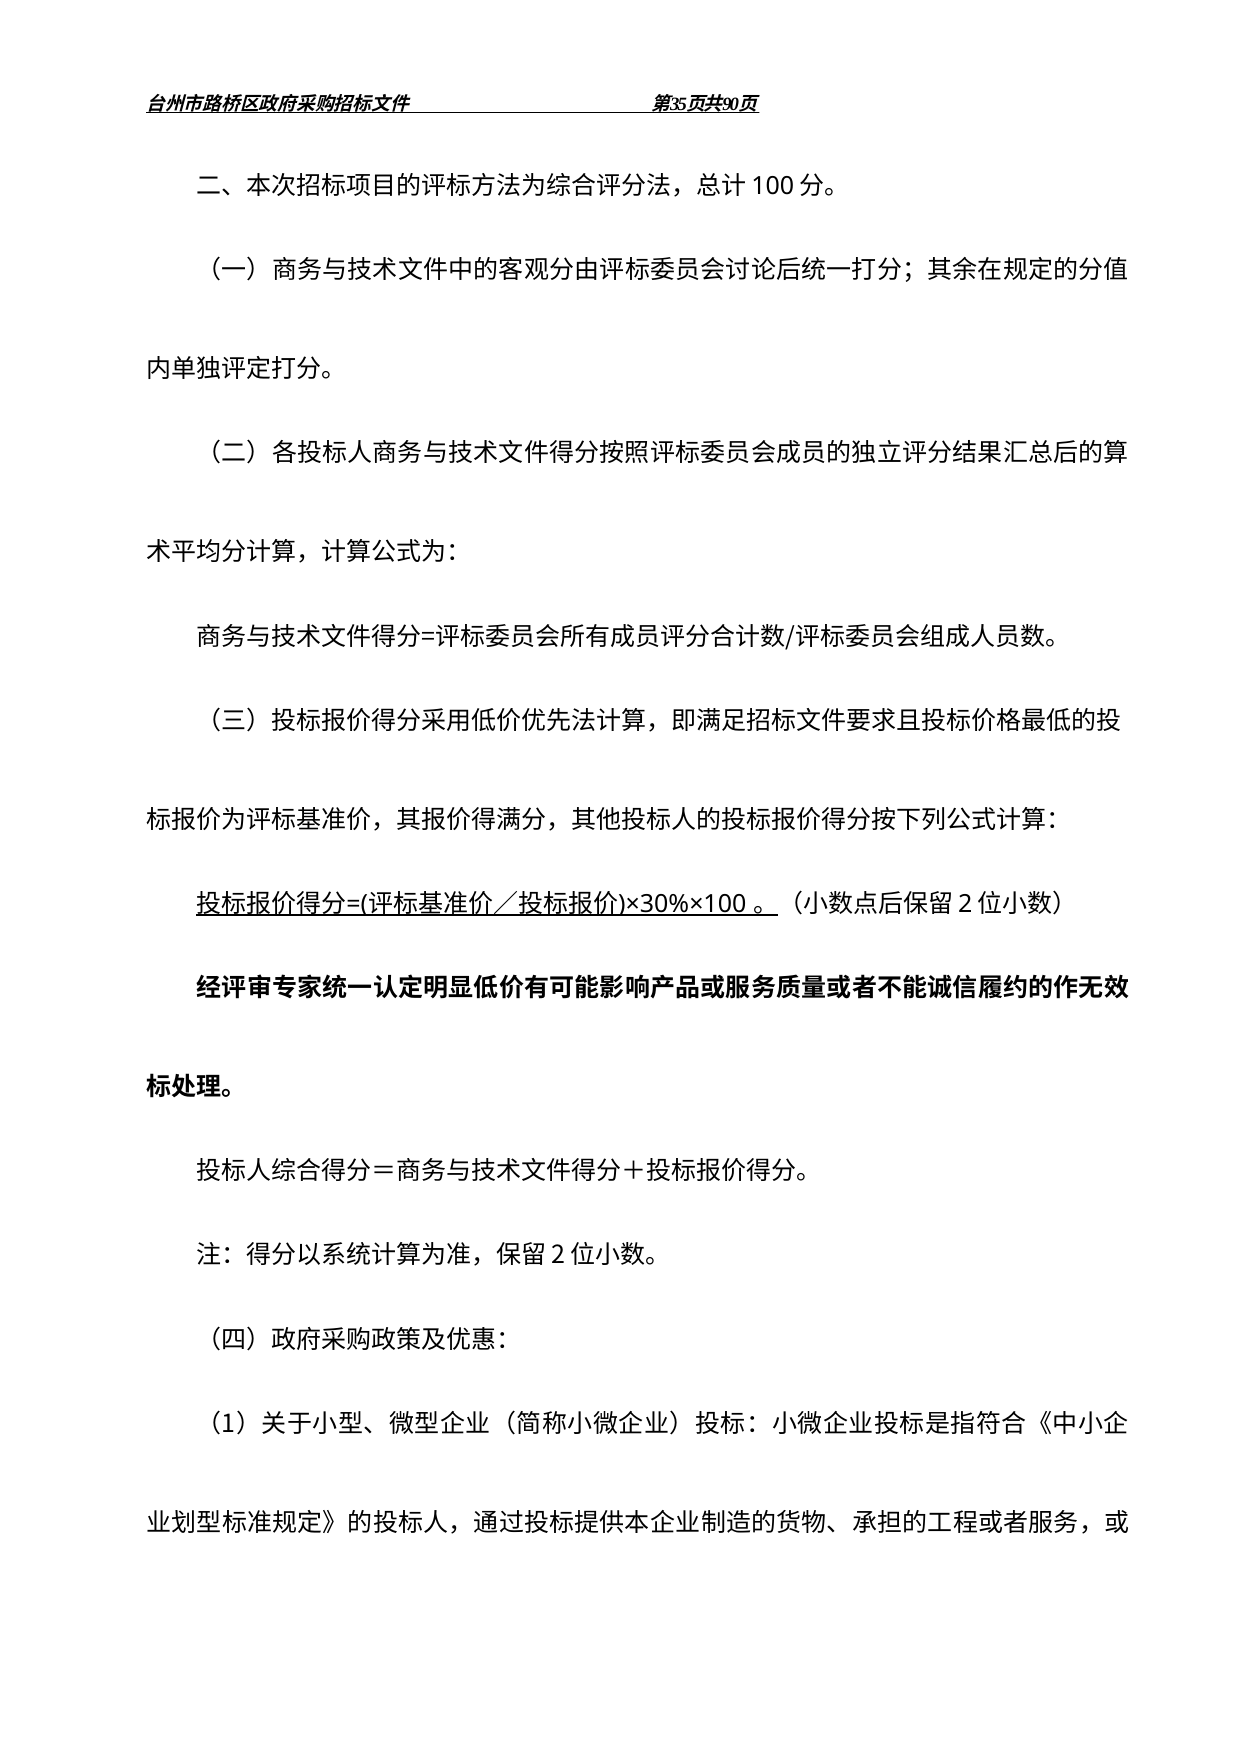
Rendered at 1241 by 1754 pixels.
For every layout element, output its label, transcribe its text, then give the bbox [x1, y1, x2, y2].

text 商务与技术文件得分=评标委员会所有成员评分合计数/评标委员会组成人员数。 [146, 601, 1132, 667]
text 注：得分以系统计算为准，保留2位小数。 [146, 1220, 1132, 1286]
text （二）各投标人商务与技术文件得分按照评标委员会成员的独立评分结果汇总后的算术平均分计算，计算公式为： [146, 418, 1132, 583]
text （一）商务与技术文件中的客观分由评标委员会讨论后统一打分；其余在规定的分值内单独评定打分。 [146, 235, 1132, 400]
text 投标人综合得分＝商务与技术文件得分＋投标报价得分。 [146, 1136, 1132, 1202]
text 经评审专家统一认定明显低价有可能影响产品或服务质量或者不能诚信履约的作无效标处理。 [146, 953, 1132, 1118]
text 投标报价得分=(评标基准价／投标报价)×30%×100 。（小数点后保留2位小数） [146, 868, 1123, 934]
text （三）投标报价得分采用低价优先法计算，即满足招标文件要求且投标价格最低的投标报价为评标基准价，其报价得满分，其他投标人的投标报价得分按下列公式计算： [146, 685, 1123, 850]
text 二、本次招标项目的评标方法为综合评分法，总计100分。 [146, 151, 1132, 217]
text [146, 1388, 1132, 1553]
text （四）政府采购政策及优惠： [146, 1304, 1132, 1370]
